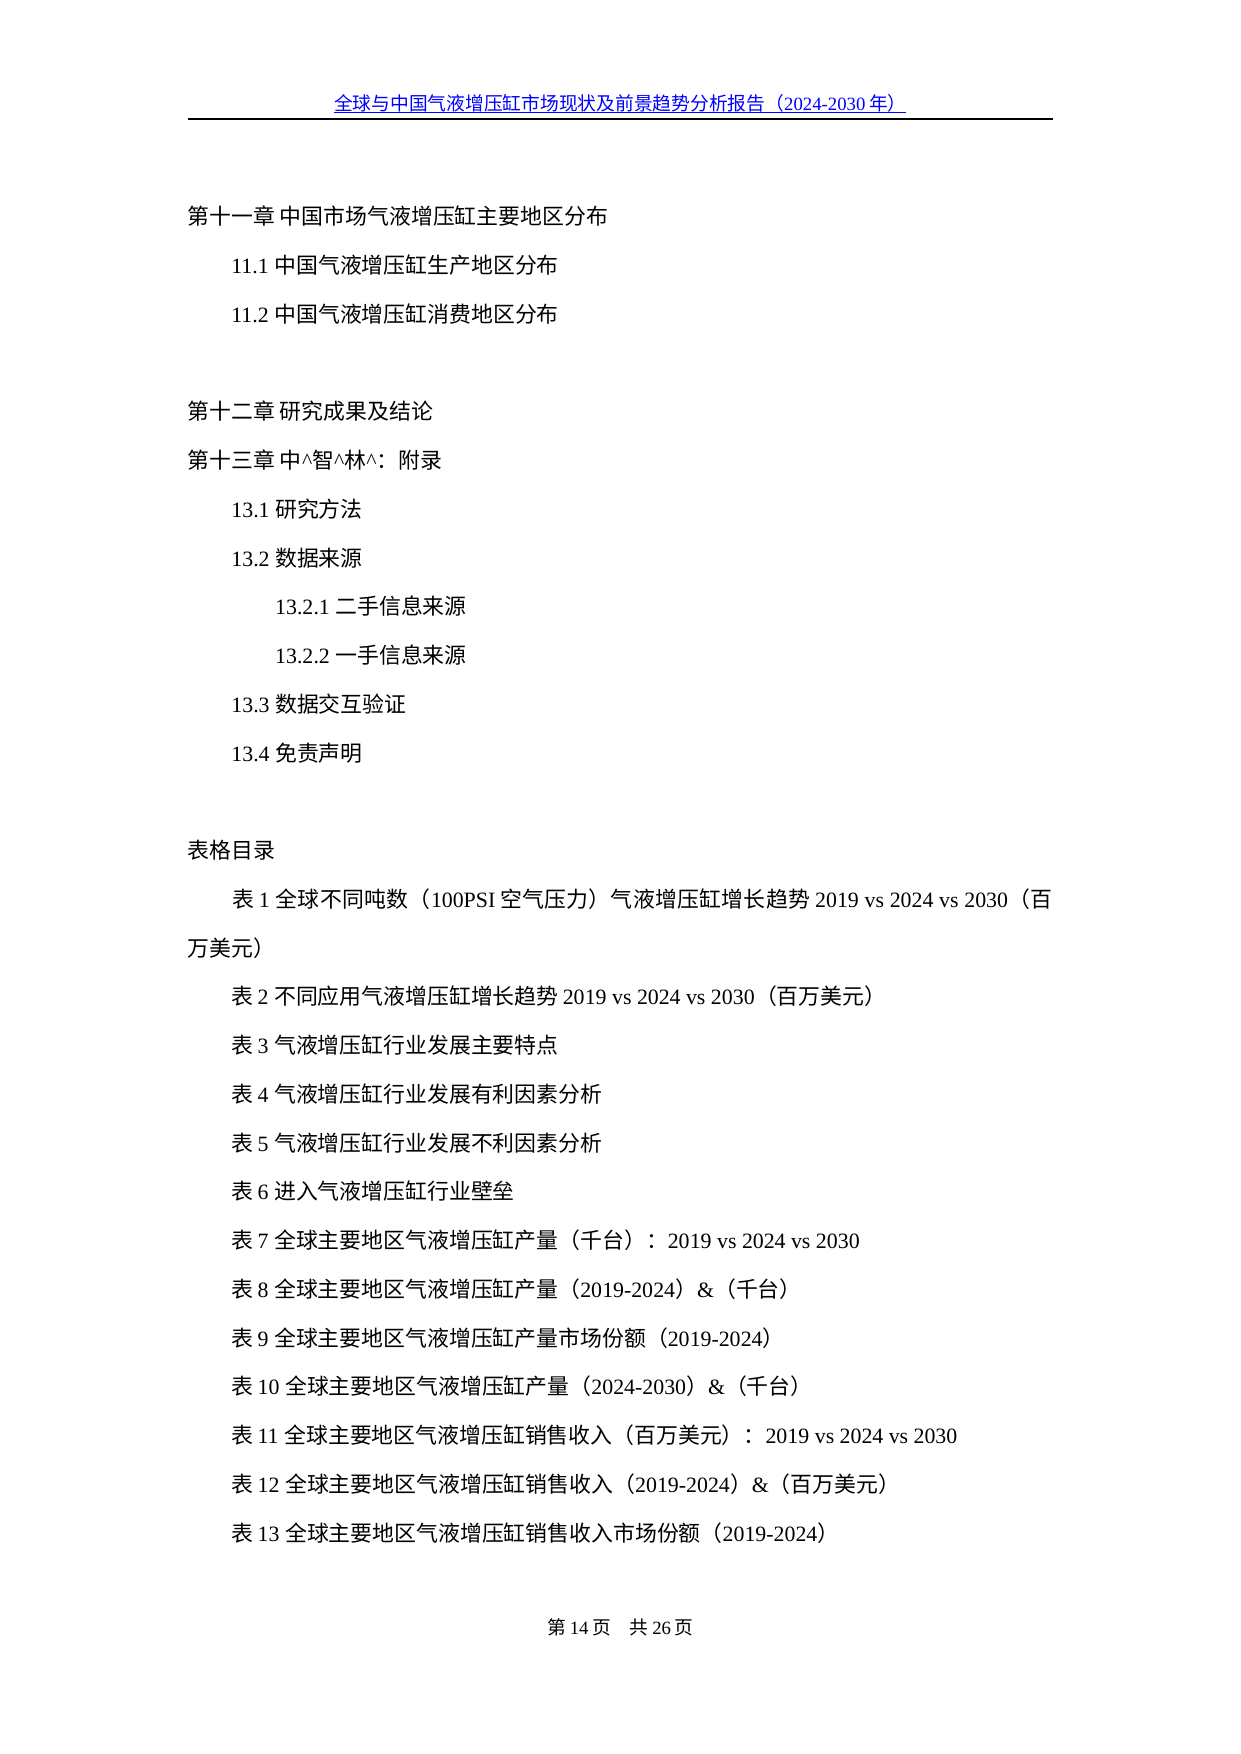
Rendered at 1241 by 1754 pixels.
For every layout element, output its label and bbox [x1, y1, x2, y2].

text [187, 150, 1053, 1548]
